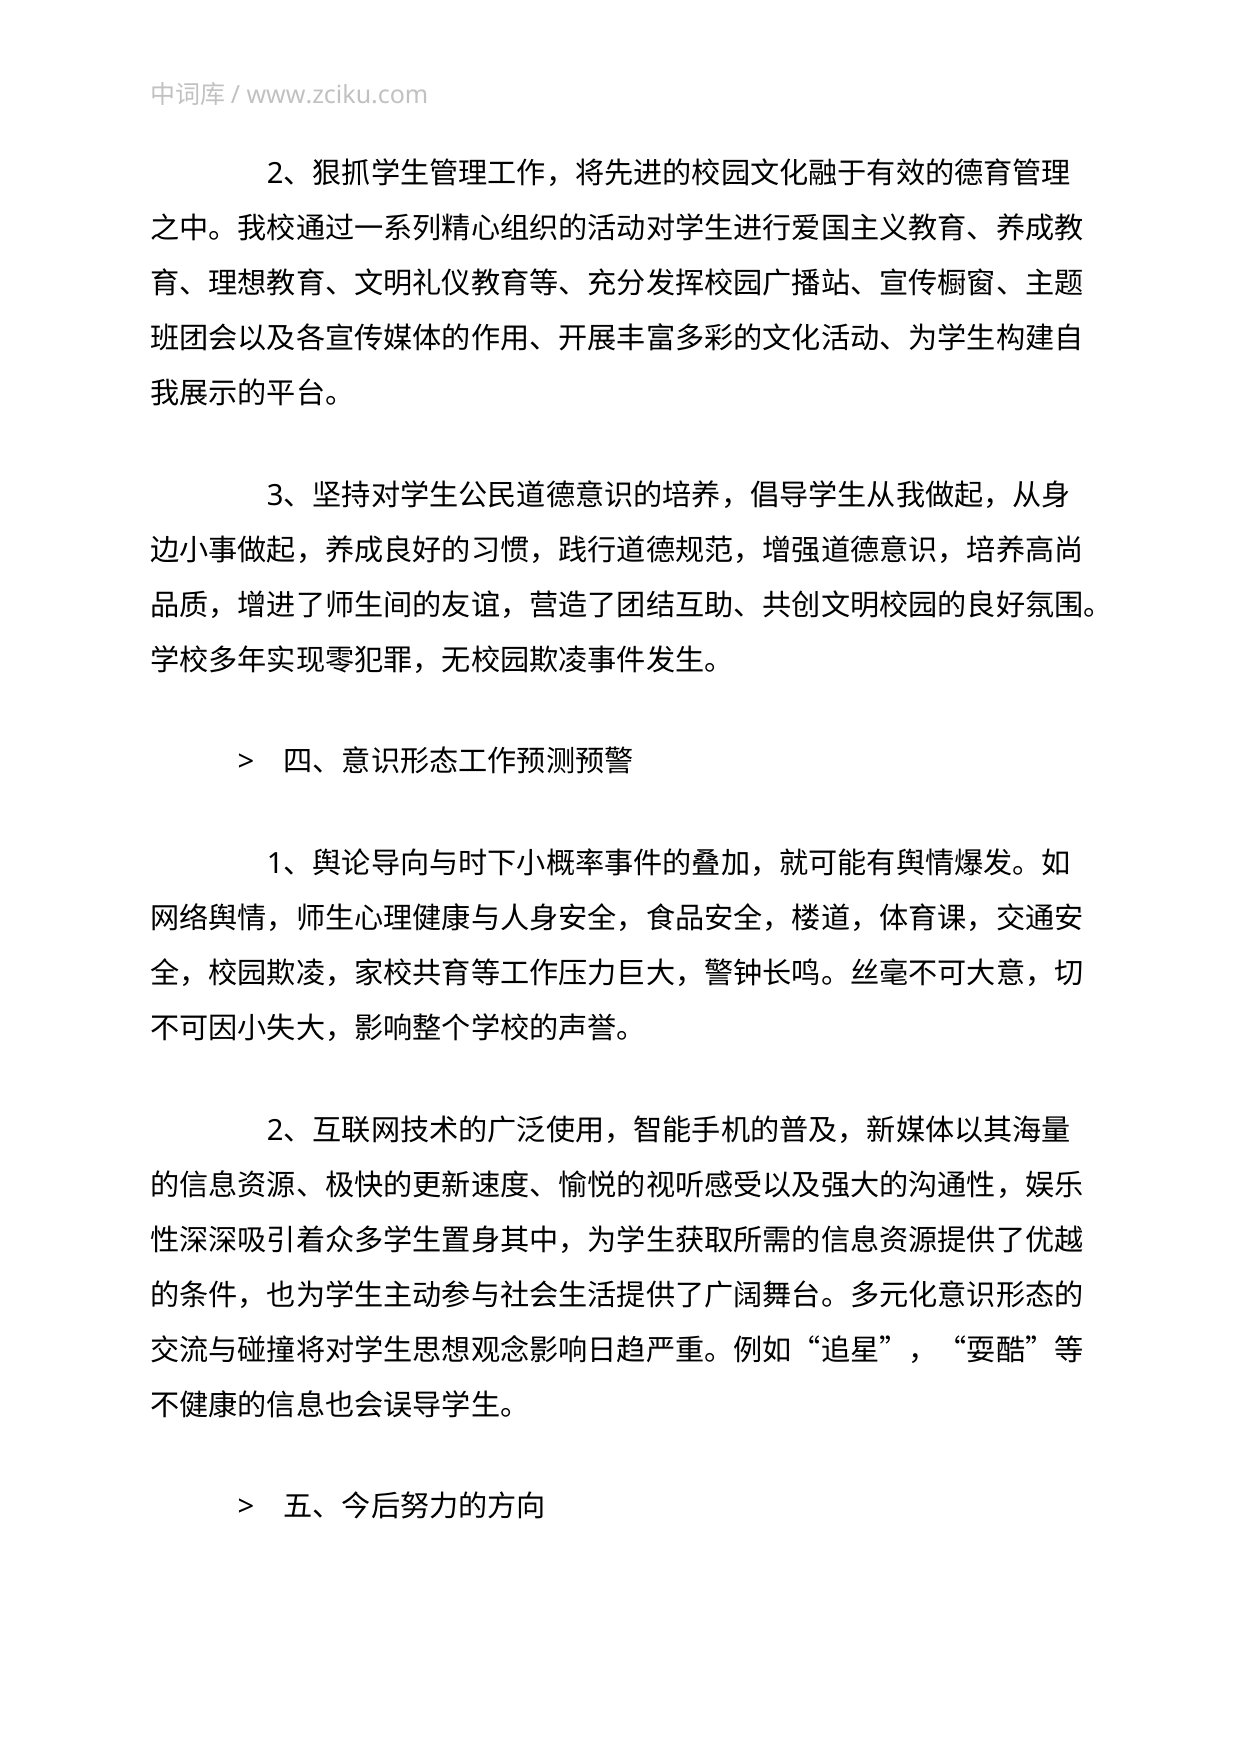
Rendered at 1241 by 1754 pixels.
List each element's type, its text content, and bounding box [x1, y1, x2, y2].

text 2、狠抓学生管理工作，将先进的校园文化融于有效的德育管理之中。我校通过一系列精心组织的活动对学生进行爱国主义教育、养成教育、理想教育、文明礼仪教育等、充分发挥校园广播站、宣传橱窗、主题班团会以及各宣传媒体的作用、开展丰富多彩的文化活动、为学生构建自我展示的平台。 [150, 150, 1090, 412]
text > 四、意识形态工作预测预警 [150, 738, 1090, 780]
text 2、互联网技术的广泛使用，智能手机的普及，新媒体以其海量的信息资源、极快的更新速度、愉悦的视听感受以及强大的沟通性，娱乐性深深吸引着众多学生置身其中，为学生获取所需的信息资源提供了优越的条件，也为学生主动参与社会生活提供了广阔舞台。多元化意识形态的交流与碰撞将对学生思想观念影响日趋严重。例如“追星”，“耍酷”等不健康的信息也会误导学生。 [150, 1107, 1090, 1423]
text 1、舆论导向与时下小概率事件的叠加，就可能有舆情爆发。如网络舆情，师生心理健康与人身安全，食品安全，楼道，体育课，交通安全，校园欺凌，家校共育等工作压力巨大，警钟长鸣。丝毫不可大意，切不可因小失大，影响整个学校的声誉。 [150, 840, 1090, 1047]
text 3、坚持对学生公民道德意识的培养，倡导学生从我做起，从身边小事做起，养成良好的习惯，践行道德规范，增强道德意识，培养高尚品质，增进了师生间的友谊，营造了团结互助、共创文明校园的良好氛围。学校多年实现零犯罪，无校园欺凌事件发生。 [150, 471, 1090, 678]
text > 五、今后努力的方向 [150, 1483, 1090, 1525]
